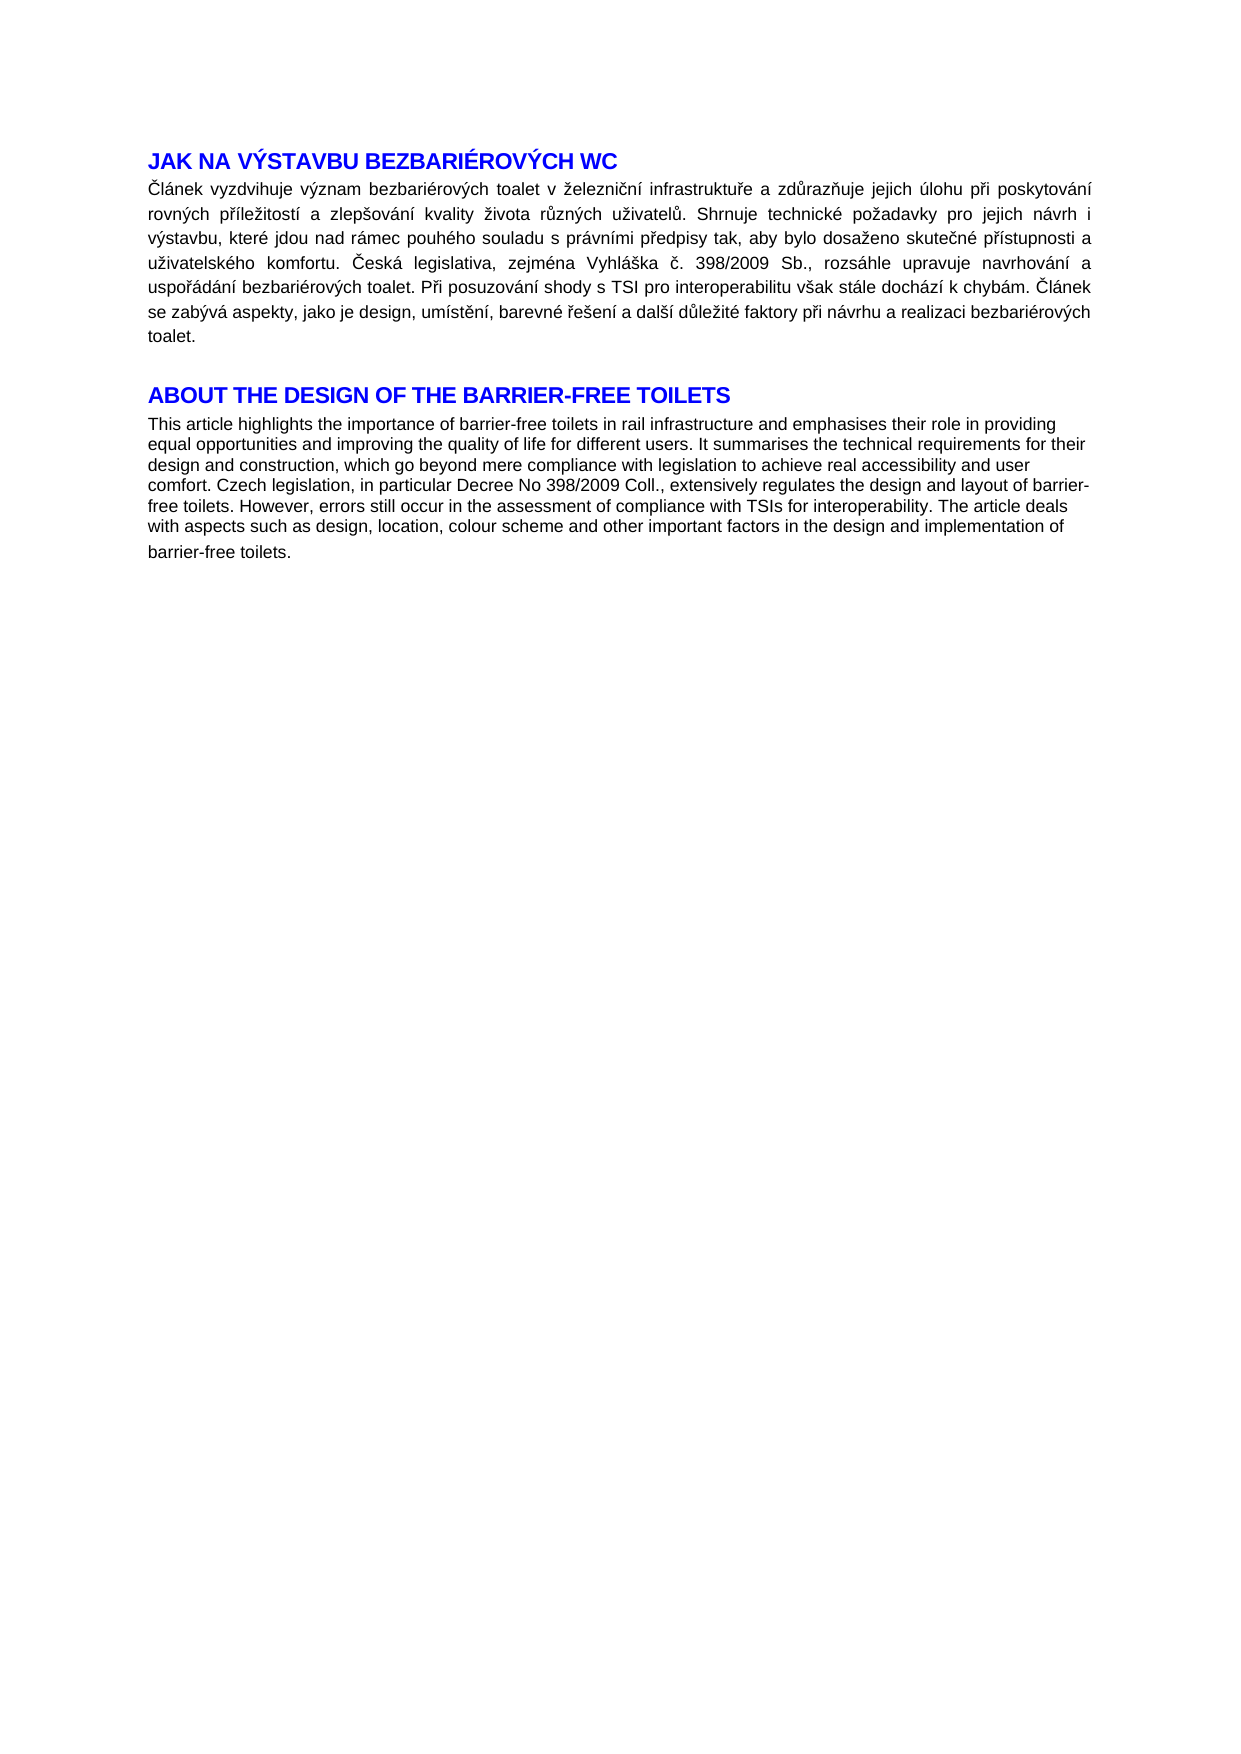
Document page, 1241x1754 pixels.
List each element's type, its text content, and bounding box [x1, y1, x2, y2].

text Článek vyzdvihuje význam bezbariérových toalet v železniční infrastruktuře a zdůrazňuje jejich úlohu při poskytování rovných příležitostí a zlepšování kvality života různých uživatelů. Shrnuje technické požadavky pro jejich návrh i výstavbu, které jdou nad rámec pouhého souladu s právními předpisy tak, aby bylo dosaženo skutečné přístupnosti a uživatelského komfortu. Česká legislativa, zejména Vyhláška č. 398/2009 Sb., rozsáhle upravuje navrhování a uspořádání bezbariérových toalet. Při posuzování shody s TSI pro interoperabilitu však stále dochází k chybám. Článek se zabývá aspekty, jako je design, umístění, barevné řešení a další důležité faktory při návrhu a realizaci bezbariérových toalet. [148, 179, 1093, 346]
text ABOUT THE DESIGN OF THE BARRIER-FREE TOILETS [148, 382, 1093, 408]
text This article highlights the importance of barrier-free toilets in rail infrastructure and emphasises their role in providing equal opportunities and improving the quality of life for different users. It summarises the technical requirements for their design and construction, which go beyond mere compliance with legislation to achieve real accessibility and user comfort. Czech legislation, in particular Decree No 398/2009 Coll., extensively regulates the design and layout of barrier-free toilets. However, errors still occur in the assessment of compliance with TSIs for interoperability. The article deals with aspects such as design, location, colour scheme and other important factors in the design and implementation of barrier-free toilets. [148, 414, 1093, 564]
text JAK NA VÝSTAVBU BEZBARIÉROVÝCH WC [148, 148, 1093, 174]
